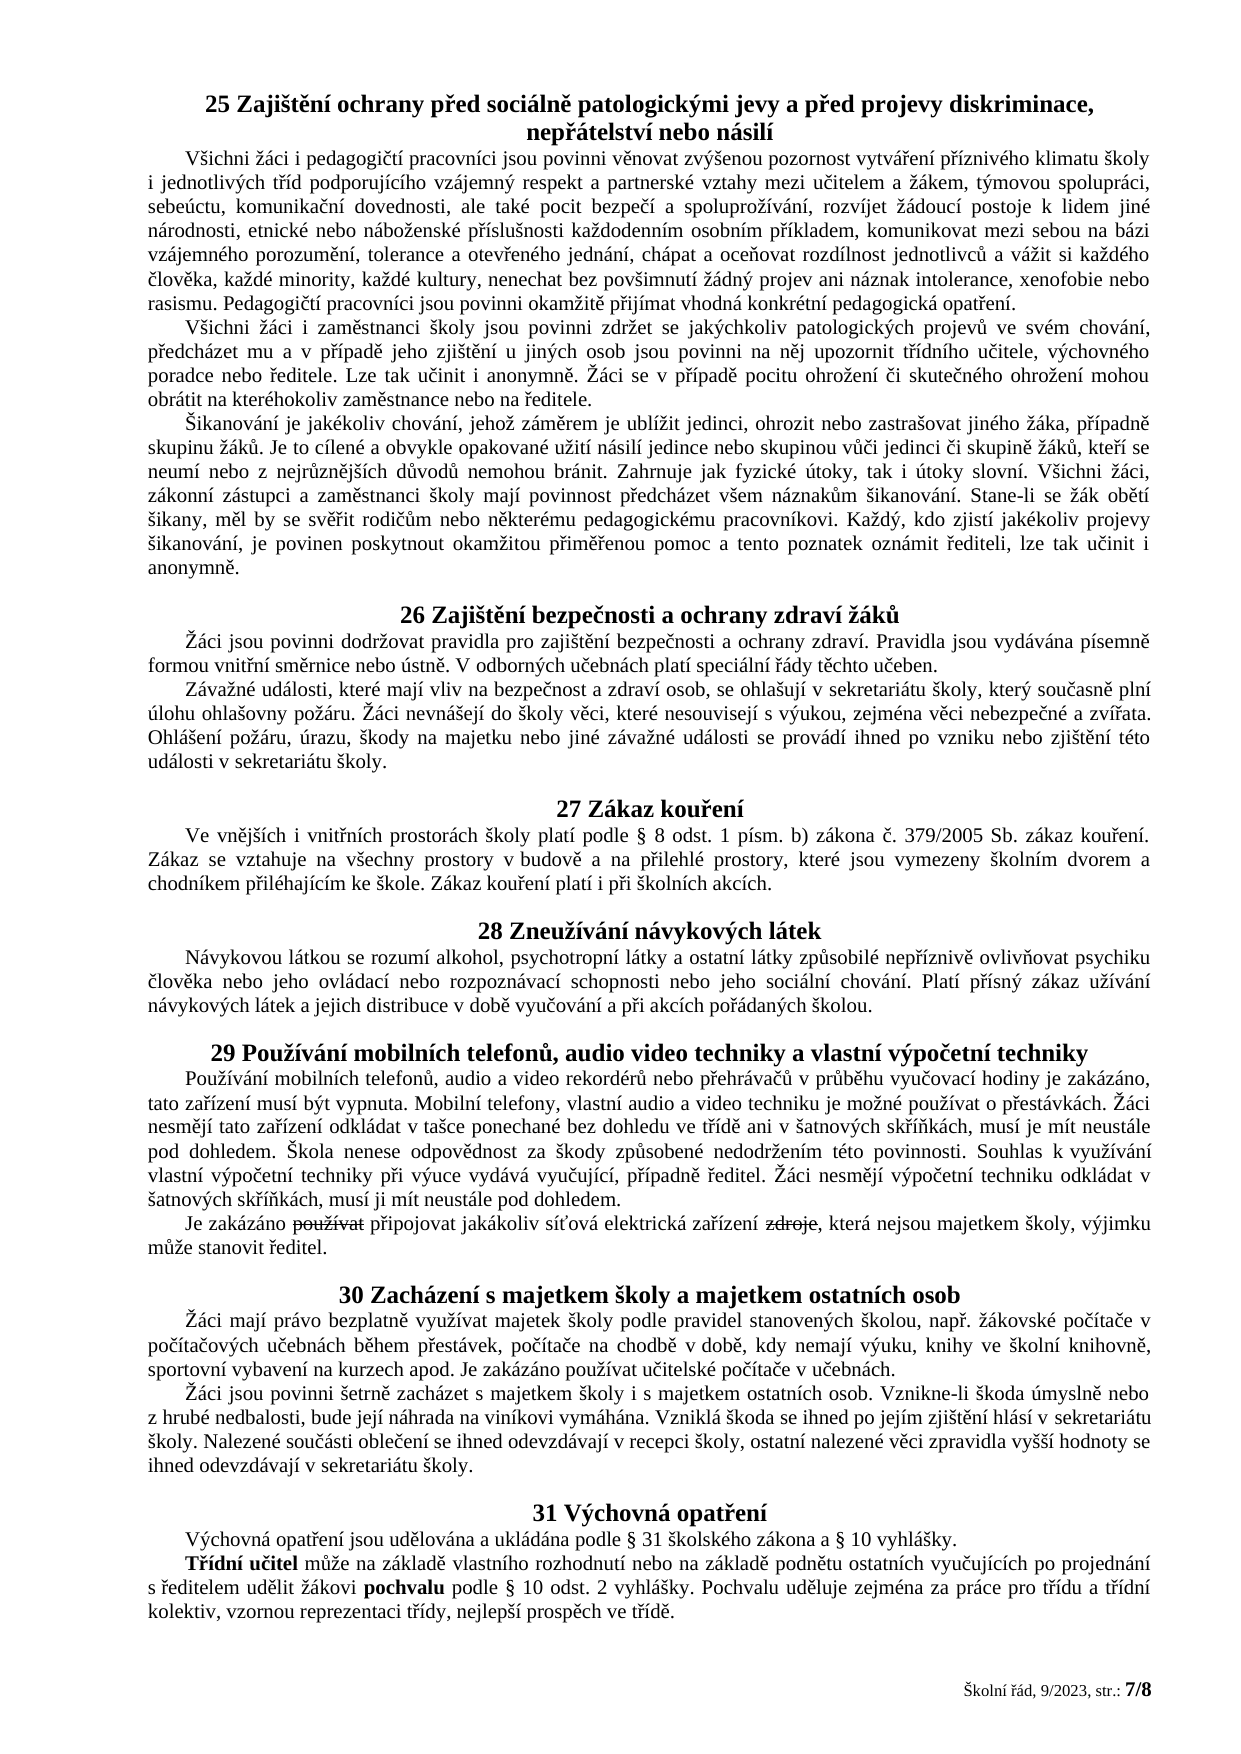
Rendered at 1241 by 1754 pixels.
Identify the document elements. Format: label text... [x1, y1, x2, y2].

text Závažné události, které mají vliv na bezpečnost a zdraví osob, se ohlašují v sekretariátu školy, který současně plní úlohu ohlašovny požáru. Žáci nevnášejí do školy věci, které nesouvisejí s výukou, zejména věci nebezpečné a zvířata. Ohlášení požáru, úrazu, škody na majetku nebo jiné závažné události se provádí ihned po vzniku nebo zjištění této události v sekretariátu školy. [148, 677, 1152, 773]
text Používání mobilních telefonů, audio video techniky a vlastní výpočetní techniky [148, 1038, 1152, 1066]
text Třídní učitel může na základě vlastního rozhodnutí nebo na základě podnětu ostatních vyučujících po projednání s ředitelem udělit žákovi pochvalu podle § 10 odst. 2 vyhlášky. Pochvalu uděluje zejména za práce pro třídu a třídní kolektiv, vzornou reprezentaci třídy, nejlepší prospěch ve třídě. [148, 1551, 1152, 1623]
text Zajištění ochrany před sociálně patologickými jevy a před projevy diskriminace, nepřátelství nebo násilí [148, 89, 1152, 146]
text Zneužívání návykových látek [148, 916, 1152, 944]
text Návykovou látkou se rozumí alkohol, psychotropní látky a ostatní látky způsobilé nepříznivě ovlivňovat psychiku člověka nebo jeho ovládací nebo rozpoznávací schopnosti nebo jeho sociální chování. Platí přísný zákaz užívání návykových látek a jejich distribuce v době vyučování a při akcích pořádaných školou. [148, 944, 1152, 1017]
text Zajištění bezpečnosti a ochrany zdraví žáků [148, 600, 1152, 629]
text Žáci jsou povinni dodržovat pravidla pro zajištění bezpečnosti a ochrany zdraví. Pravidla jsou vydávána písemně formou vnitřní směrnice nebo ústně. V odborných učebnách platí speciální řády těchto učeben. [148, 629, 1152, 677]
text Výchovná opatření [148, 1498, 1152, 1526]
text Šikanování je jakékoliv chování, jehož záměrem je ublížit jedinci, ohrozit nebo zastrašovat jiného žáka, případně skupinu žáků. Je to cílené a obvykle opakované užití násilí jedince nebo skupinou vůči jedinci či skupině žáků, kteří se neumí nebo z nejrůznějších důvodů nemohou bránit. Zahrnuje jak fyzické útoky, tak i útoky slovní. Všichni žáci, zákonní zástupci a zaměstnanci školy mají povinnost předcházet všem náznakům šikanování. Stane-li se žák obětí šikany, měl by se svěřit rodičům nebo některému pedagogickému pracovníkovi. Každý, kdo zjistí jakékoliv projevy šikanování, je povinen poskytnout okamžitou přiměřenou pomoc a tento poznatek oznámit řediteli, lze tak učinit i anonymně. [148, 411, 1152, 579]
text Všichni žáci i zaměstnanci školy jsou povinni zdržet se jakýchkoliv patologických projevů ve svém chování, předcházet mu a v případě jeho zjištění u jiných osob jsou povinni na něj upozornit třídního učitele, výchovného poradce nebo ředitele. Lze tak učinit i anonymně. Žáci se v případě pocitu ohrožení či skutečného ohrožení mohou obrátit na kteréhokoliv zaměstnance nebo na ředitele. [148, 314, 1152, 411]
text Používání mobilních telefonů, audio a video rekordérů nebo přehrávačů v průběhu vyučovací hodiny je zakázáno, tato zařízení musí být vypnuta. Mobilní telefony, vlastní audio a video techniku je možné používat o přestávkách. Žáci nesmějí tato zařízení odkládat v tašce ponechané bez dohledu ve třídě ani v šatnových skříňkách, musí je mít neustále pod dohledem. Škola nenese odpovědnost za škody způsobené nedodržením této povinnosti. Souhlas k využívání vlastní výpočetní techniky při výuce vydává vyučující, případně ředitel. Žáci nesmějí výpočetní techniku odkládat v šatnových skříňkách, musí ji mít neustále pod dohledem. [148, 1066, 1152, 1211]
text Všichni žáci i pedagogičtí pracovníci jsou povinni věnovat zvýšenou pozornost vytváření příznivého klimatu školy i jednotlivých tříd podporujícího vzájemný respekt a partnerské vztahy mezi učitelem a žákem, týmovou spolupráci, sebeúctu, komunikační dovednosti, ale také pocit bezpečí a spoluprožívání, rozvíjet žádoucí postoje k lidem jiné národnosti, etnické nebo náboženské příslušnosti každodenním osobním příkladem, komunikovat mezi sebou na bázi vzájemného porozumění, tolerance a otevřeného jednání, chápat a oceňovat rozdílnost jednotlivců a vážit si každého člověka, každé minority, každé kultury, nenechat bez povšimnutí žádný projev ani náznak intolerance, xenofobie nebo rasismu. Pedagogičtí pracovníci jsou povinni okamžitě přijímat vhodná konkrétní pedagogická opatření. [148, 146, 1152, 314]
text Zacházení s majetkem školy a majetkem ostatních osob [148, 1280, 1152, 1308]
text Je zakázáno používat připojovat jakákoliv síťová elektrická zařízení zdroje, která nejsou majetkem školy, výjimku může stanovit ředitel. [148, 1211, 1152, 1259]
text Výchovná opatření jsou udělována a ukládána podle § 31 školského zákona a § 10 vyhlášky. [148, 1526, 1152, 1551]
text Zákaz kouření [148, 794, 1152, 823]
text Ve vnějších i vnitřních prostorách školy platí podle § 8 odst. 1 písm. b) zákona č. 379/2005 Sb. zákaz kouření. Zákaz se vztahuje na všechny prostory v budově a na přilehlé prostory, které jsou vymezeny školním dvorem a chodníkem přiléhajícím ke škole. Zákaz kouření platí i při školních akcích. [148, 823, 1152, 895]
text Žáci mají právo bezplatně využívat majetek školy podle pravidel stanovených školou, např. žákovské počítače v počítačových učebnách během přestávek, počítače na chodbě v době, kdy nemají výuku, knihy ve školní knihovně, sportovní vybavení na kurzech apod. Je zakázáno používat učitelské počítače v učebnách. [148, 1308, 1152, 1381]
text Žáci jsou povinni šetrně zacházet s majetkem školy i s majetkem ostatních osob. Vznikne-li škoda úmyslně nebo z hrubé nedbalosti, bude její náhrada na viníkovi vymáhána. Vzniklá škoda se ihned po jejím zjištění hlásí v sekretariátu školy. Nalezené součásti oblečení se ihned odevzdávají v recepci školy, ostatní nalezené věci zpravidla vyšší hodnoty se ihned odevzdávají v sekretariátu školy. [148, 1381, 1152, 1477]
